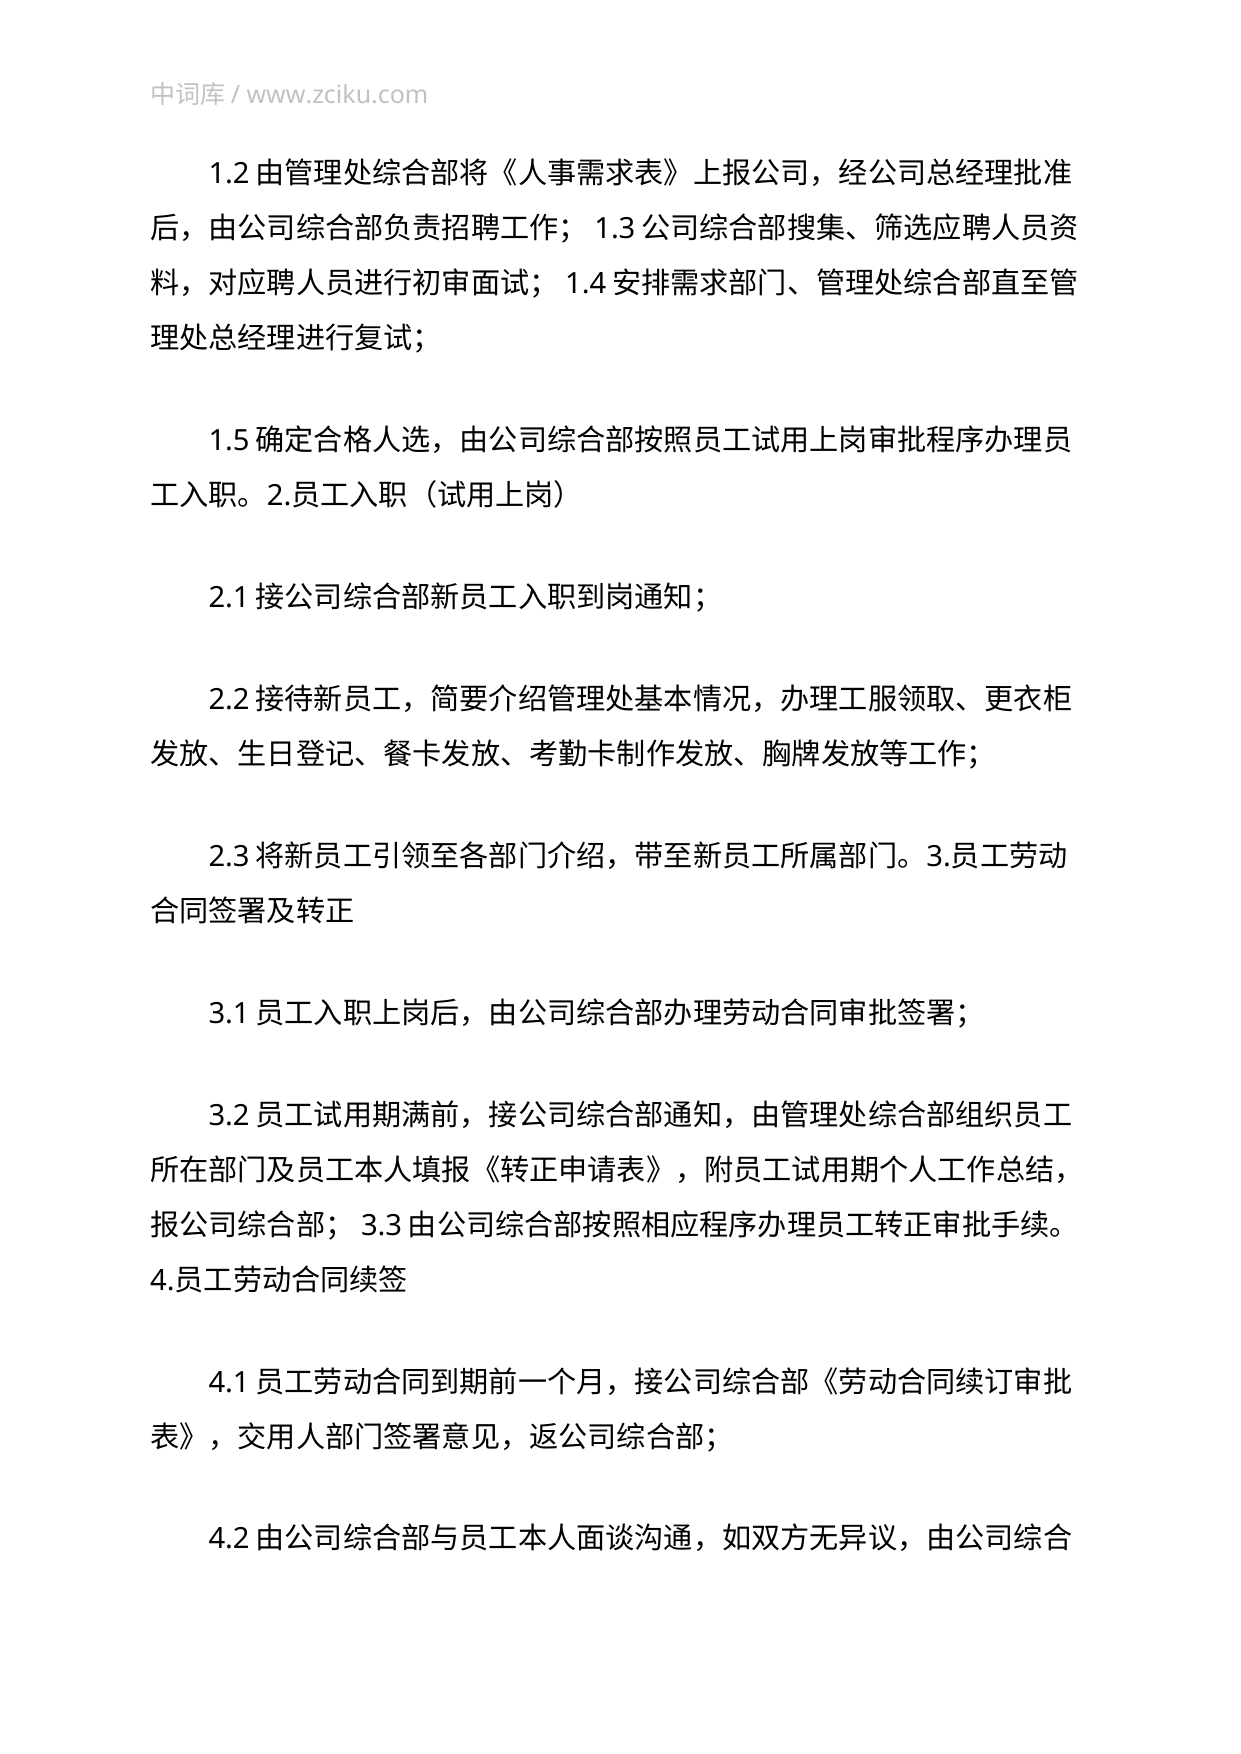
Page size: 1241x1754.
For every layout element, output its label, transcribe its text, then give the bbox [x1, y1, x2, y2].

text 2.1接公司综合部新员工入职到岗通知； [150, 574, 1090, 616]
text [150, 1515, 1090, 1557]
text 4.1员工劳动合同到期前一个月，接公司综合部《劳动合同续订审批表》，交用人部门签署意见，返公司综合部； [150, 1358, 1090, 1455]
text 3.1员工入职上岗后，由公司综合部办理劳动合同审批签署； [150, 989, 1090, 1032]
text 2.3将新员工引领至各部门介绍，带至新员工所属部门。3.员工劳动合同签署及转正 [150, 832, 1090, 930]
text 1.2由管理处综合部将《人事需求表》上报公司，经公司总经理批准后，由公司综合部负责招聘工作； 1.3公司综合部搜集、筛选应聘人员资料，对应聘人员进行初审面试； 1.4安排需求部门、管理处综合部直至管理处总经理进行复试； [150, 150, 1090, 357]
text 1.5确定合格人选，由公司综合部按照员工试用上岗审批程序办理员工入职。2.员工入职（试用上岗） [150, 417, 1090, 514]
text 2.2接待新员工，简要介绍管理处基本情况，办理工服领取、更衣柜发放、生日登记、餐卡发放、考勤卡制作发放、胸牌发放等工作； [150, 676, 1090, 773]
text 3.2员工试用期满前，接公司综合部通知，由管理处综合部组织员工所在部门及员工本人填报《转正申请表》，附员工试用期个人工作总结，报公司综合部； 3.3由公司综合部按照相应程序办理员工转正审批手续。4.员工劳动合同续签 [150, 1091, 1090, 1298]
